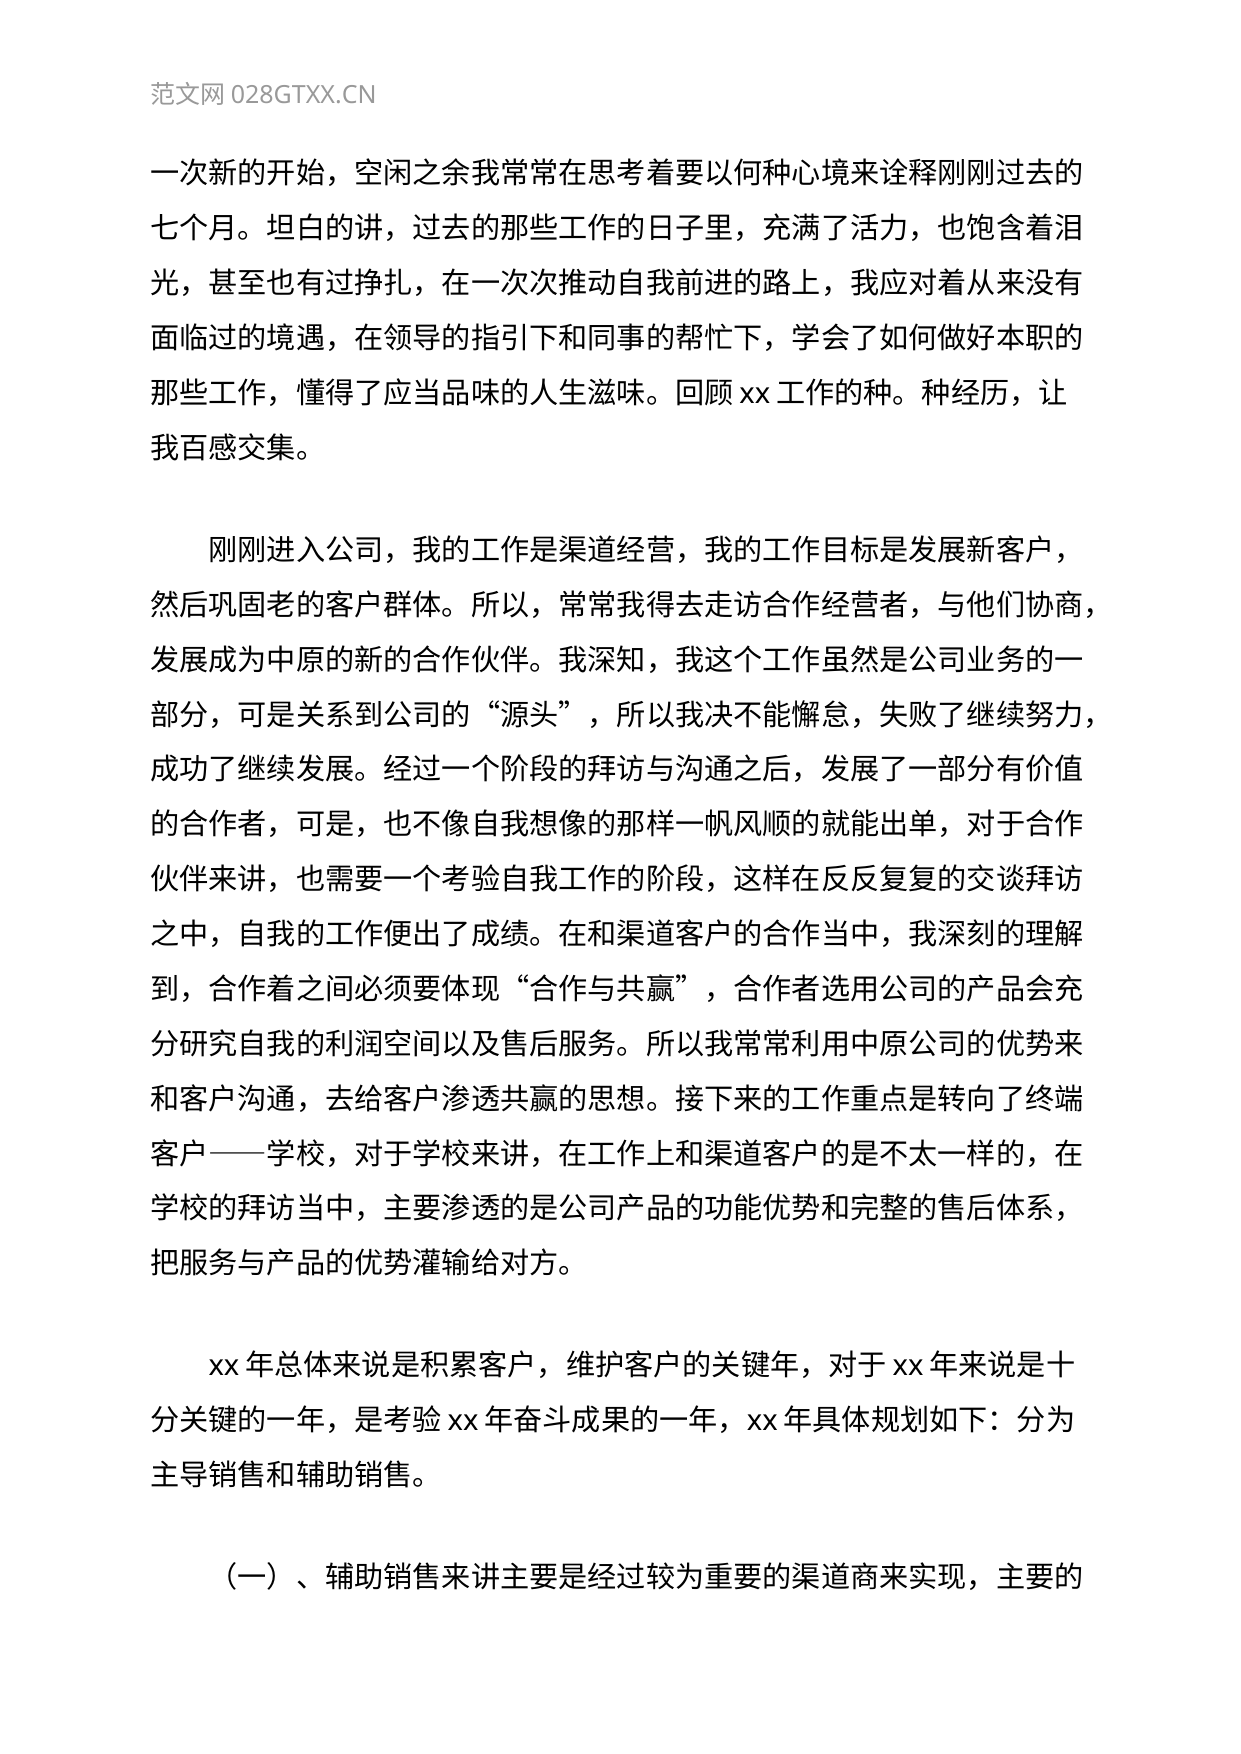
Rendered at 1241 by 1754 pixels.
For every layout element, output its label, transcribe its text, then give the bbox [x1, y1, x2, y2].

text 刚刚进入公司，我的工作是渠道经营，我的工作目标是发展新客户，然后巩固老的客户群体。所以，常常我得去走访合作经营者，与他们协商，发展成为中原的新的合作伙伴。我深知，我这个工作虽然是公司业务的一部分，可是关系到公司的“源头”，所以我决不能懈怠，失败了继续努力，成功了继续发展。经过一个阶段的拜访与沟通之后，发展了一部分有价值的合作者，可是，也不像自我想像的那样一帆风顺的就能出单，对于合作伙伴来讲，也需要一个考验自我工作的阶段，这样在反反复复的交谈拜访之中，自我的工作便出了成绩。在和渠道客户的合作当中，我深刻的理解到，合作着之间必须要体现“合作与共赢”，合作者选用公司的产品会充分研究自我的利润空间以及售后服务。所以我常常利用中原公司的优势来和客户沟通，去给客户渗透共赢的思想。接下来的工作重点是转向了终端客户——学校，对于学校来讲，在工作上和渠道客户的是不太一样的，在学校的拜访当中，主要渗透的是公司产品的功能优势和完整的售后体系，把服务与产品的优势灌输给对方。 [150, 526, 1090, 1282]
text xx年总体来说是积累客户，维护客户的关键年，对于xx年来说是十分关键的一年，是考验xx年奋斗成果的一年，xx年具体规划如下：分为主导销售和辅助销售。 [150, 1342, 1090, 1494]
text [150, 150, 1090, 467]
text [150, 1553, 1090, 1596]
